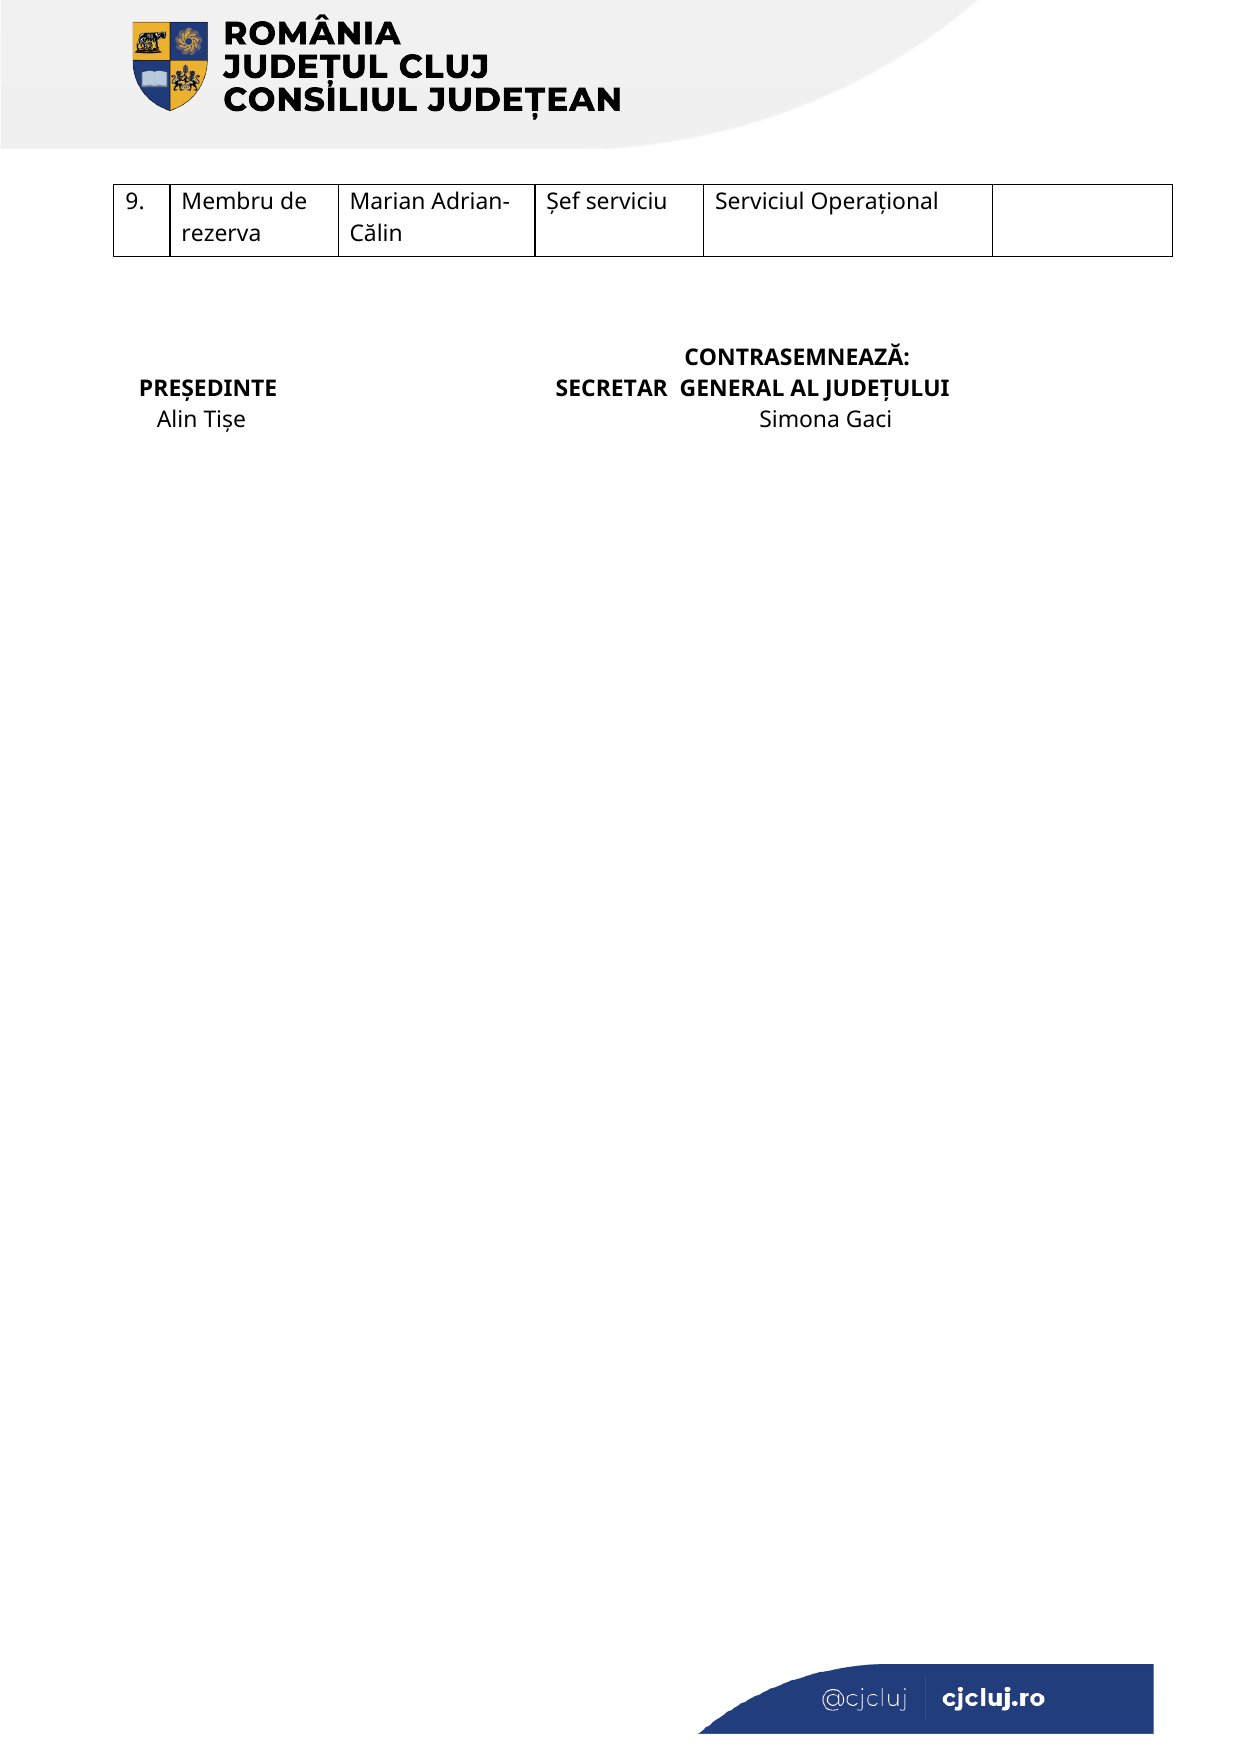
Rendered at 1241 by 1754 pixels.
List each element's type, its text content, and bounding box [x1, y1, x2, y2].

picture [697, 1664, 1154, 1734]
text Alin Tișe Simona Gaci [133, 403, 1165, 434]
table_cell Membru de rezerva [171, 185, 338, 256]
table_cell 9. [114, 185, 169, 256]
text CONTRASEMNEAZĂ: [29, 341, 1092, 372]
picture [132, 14, 620, 120]
table_cell Marian Adrian-Călin [339, 185, 534, 256]
text PREŞEDINTE SECRETAR GENERAL AL JUDEŢULUI [133, 372, 1165, 403]
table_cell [704, 185, 992, 256]
table_cell [993, 185, 1172, 256]
table_cell Șef serviciu [536, 185, 703, 256]
